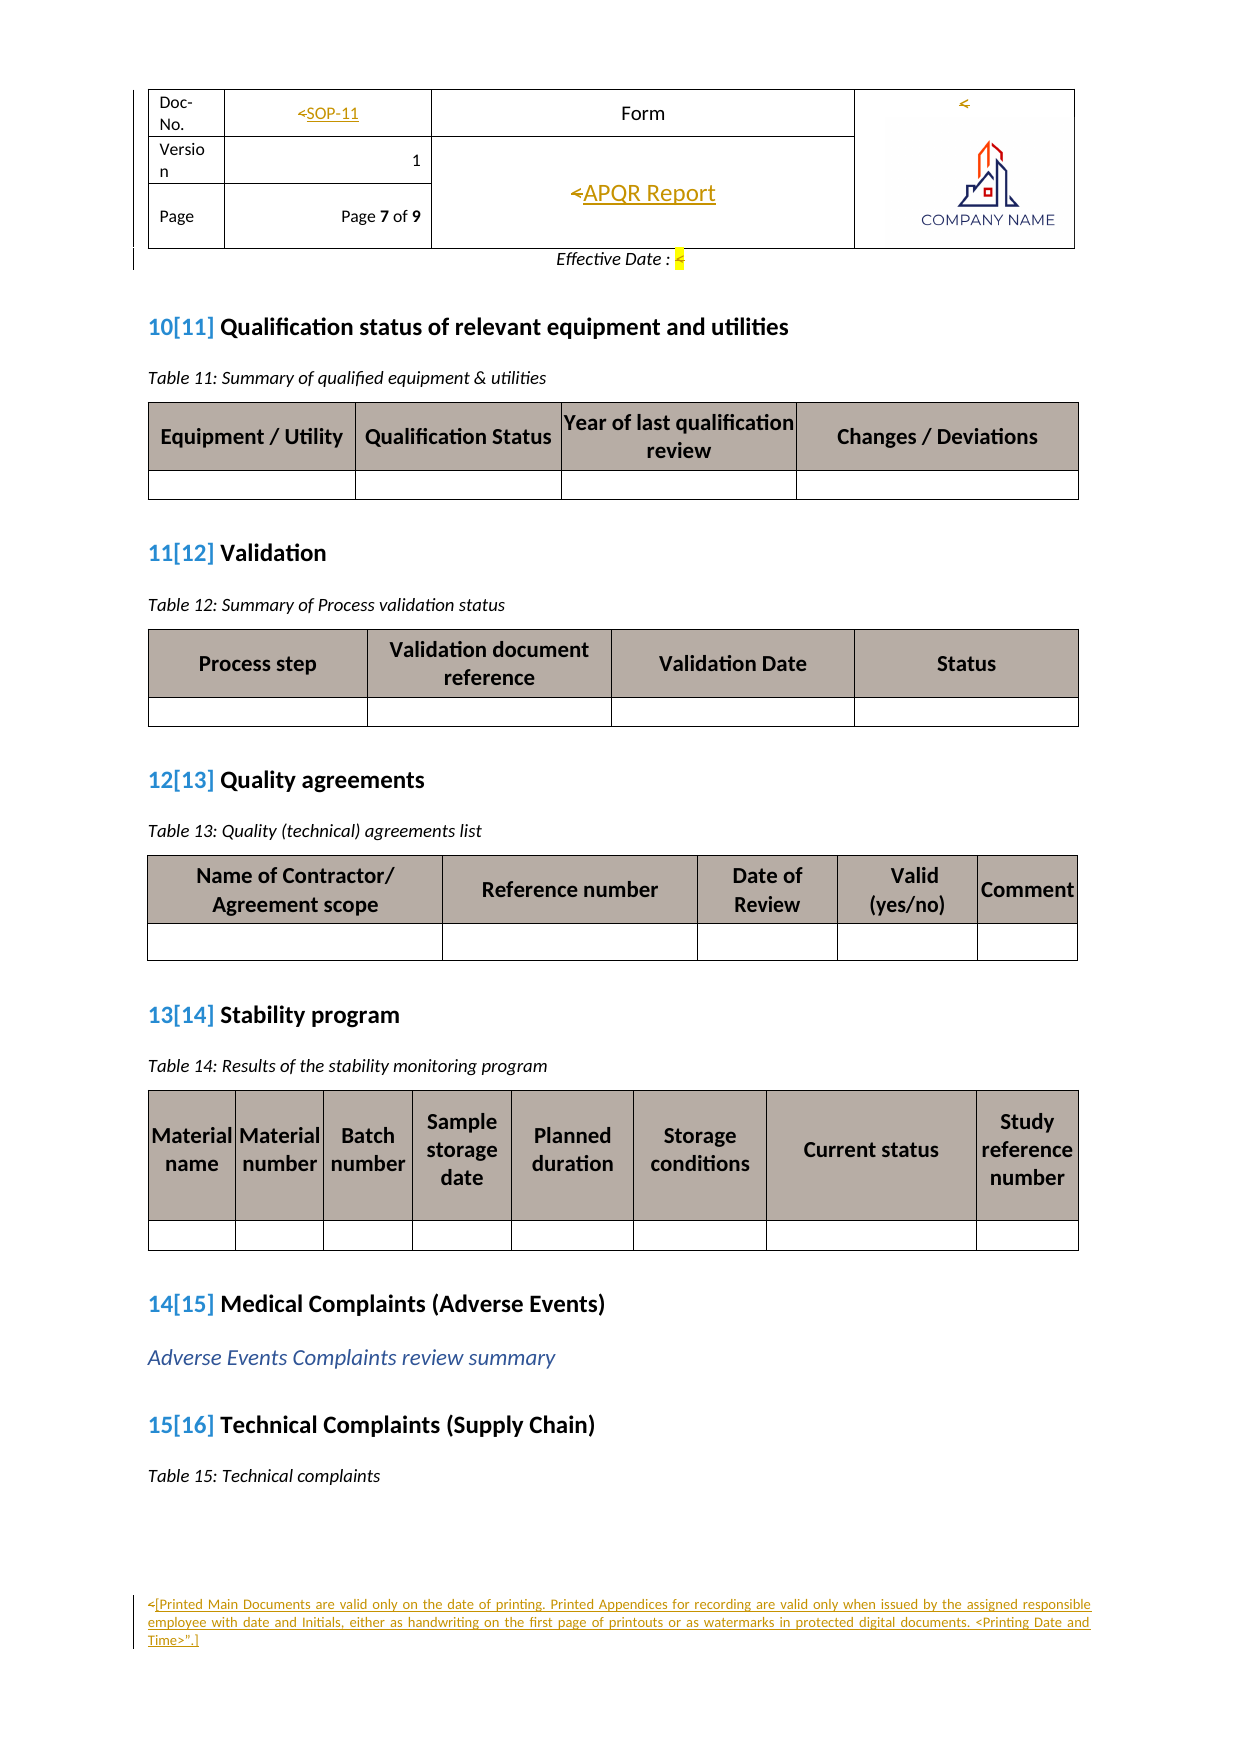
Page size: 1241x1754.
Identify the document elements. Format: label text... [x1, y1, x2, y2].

subtitle Validation [148, 537, 1093, 568]
table_cell [797, 471, 1078, 499]
table_cell [612, 698, 854, 726]
table_header Date of Review [698, 856, 837, 923]
table_cell [356, 471, 561, 499]
table_header Name of Contractor/ Agreement scope [148, 856, 442, 923]
picture [884, 117, 1075, 248]
table_header Material name [149, 1091, 235, 1220]
text Table 12: Summary of Process validation status [148, 593, 1093, 616]
table_header Process step [149, 630, 367, 697]
table_cell [236, 1221, 323, 1249]
text Table 11: Summary of qualified equipment & utilities [148, 366, 1093, 389]
table_cell [977, 1221, 1078, 1249]
table_cell [562, 471, 796, 499]
table_cell [324, 1221, 412, 1249]
table_header Batch number [324, 1091, 412, 1220]
table_cell [443, 924, 697, 960]
subtitle Medical Complaints (Adverse Events) [148, 1288, 1093, 1318]
table_header Study reference number [977, 1091, 1078, 1220]
table_header Qualification Status [356, 403, 561, 470]
table_header Sample storage date [413, 1091, 511, 1220]
table_cell [149, 1221, 235, 1249]
table_header Material number [236, 1091, 323, 1220]
table_cell [767, 1221, 976, 1249]
table_header Equipment / Utility [149, 403, 355, 470]
subtitle Technical Complaints (Supply Chain) [148, 1409, 1093, 1439]
table_header Comment [978, 856, 1077, 923]
text Adverse Events Complaints review summary [148, 1343, 1093, 1372]
table_cell [698, 924, 837, 960]
table_header Changes / Deviations [797, 403, 1078, 470]
table_header Status [855, 630, 1078, 697]
subtitle Quality agreements [148, 764, 1093, 795]
table_cell [838, 924, 977, 960]
table_header Current status [767, 1091, 976, 1220]
text Table 14: Results of the stability monitoring program [148, 1054, 1093, 1077]
text Table 13: Quality (technical) agreements list [148, 820, 1093, 843]
table_cell [855, 698, 1078, 726]
table_cell [634, 1221, 766, 1249]
table_header Storage conditions [634, 1091, 766, 1220]
table_cell [148, 924, 442, 960]
table_header Validation document reference [368, 630, 611, 697]
subtitle Stability program [148, 999, 1093, 1029]
table_header Validation Date [612, 630, 854, 697]
table_header Year of last qualification review [562, 403, 796, 470]
table_header Valid (yes/no) [838, 856, 977, 923]
table_cell [149, 471, 355, 499]
table_cell [978, 924, 1077, 960]
table_cell [149, 698, 367, 726]
table_header Planned duration [512, 1091, 633, 1220]
table_cell [368, 698, 611, 726]
table_cell [413, 1221, 511, 1249]
table_header Reference number [443, 856, 697, 923]
table_cell [512, 1221, 633, 1249]
text Table 15: Technical complaints [148, 1464, 1093, 1487]
subtitle Qualification status of relevant equipment and utilities [148, 311, 1093, 341]
